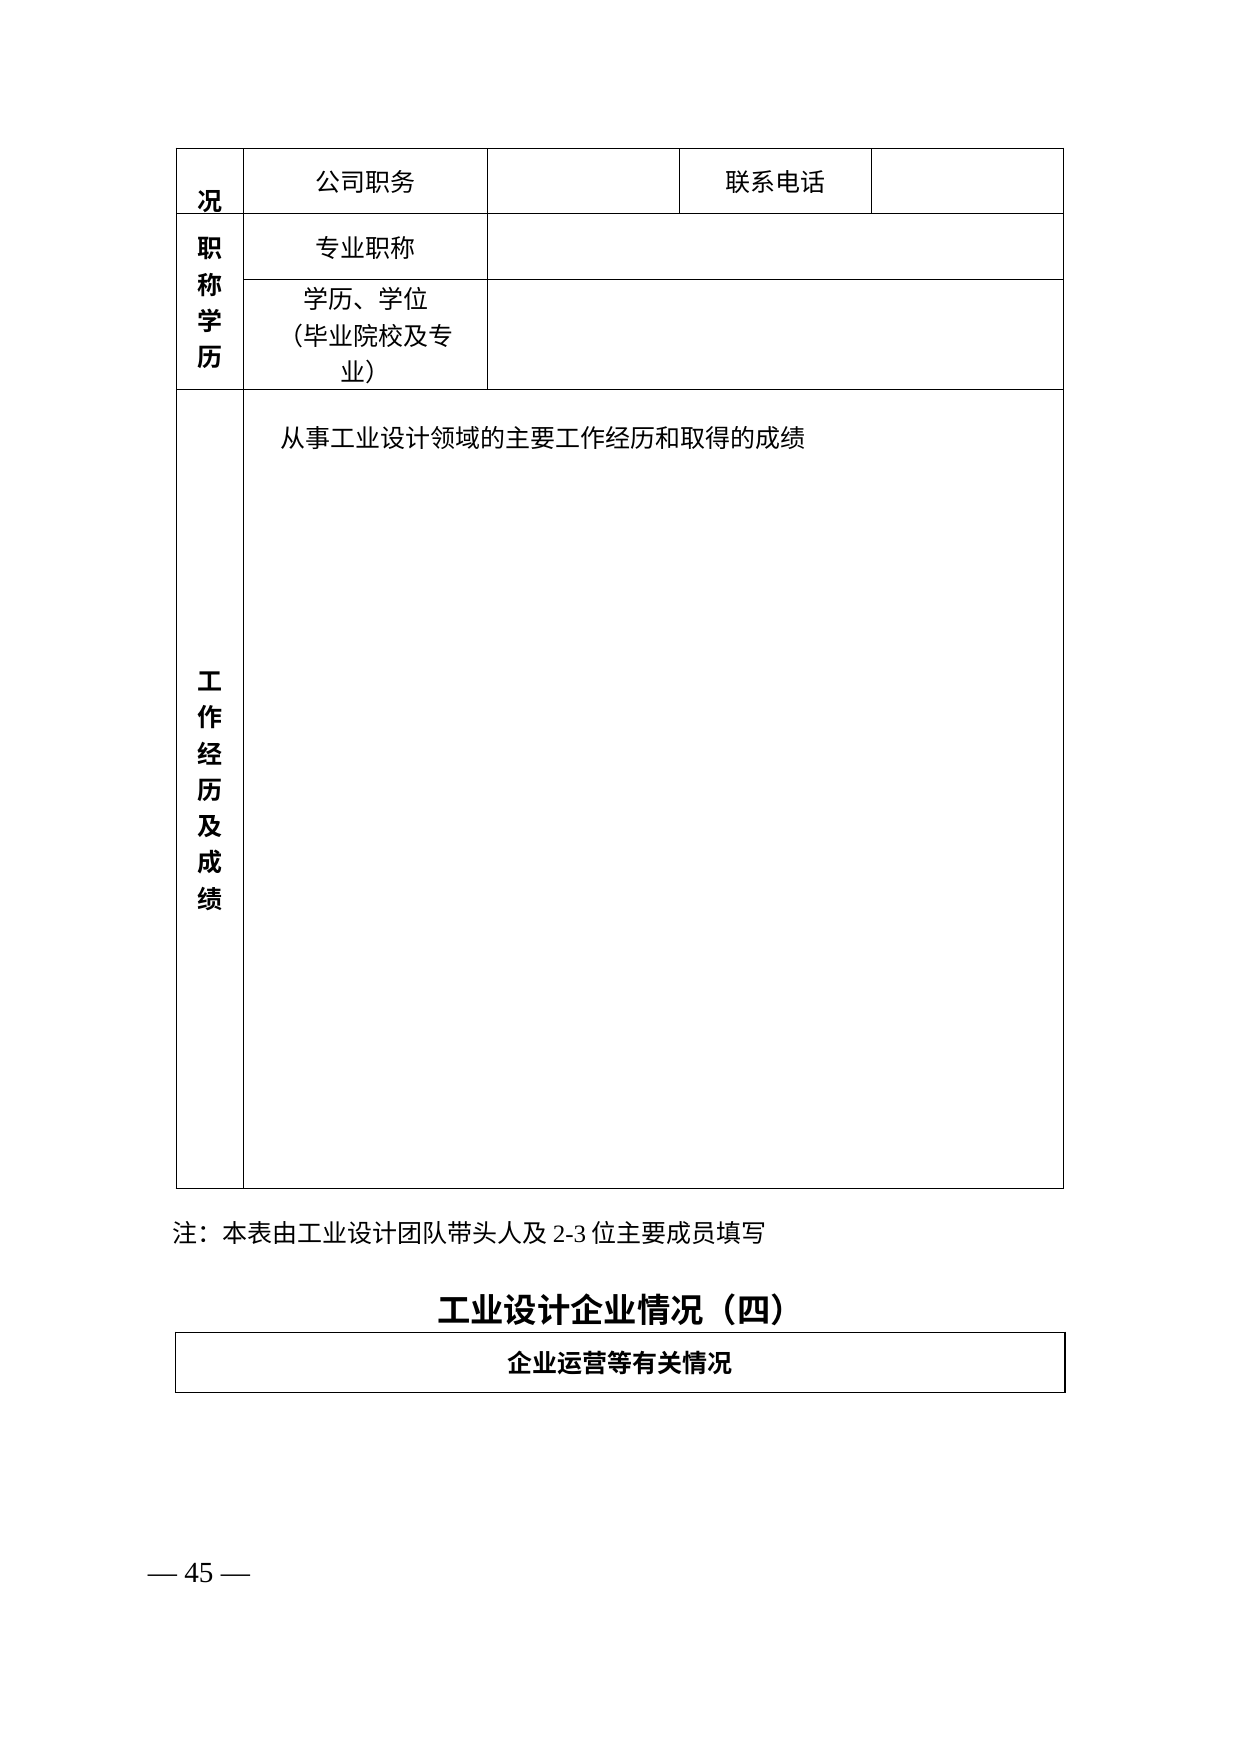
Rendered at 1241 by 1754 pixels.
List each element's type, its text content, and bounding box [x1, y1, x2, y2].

text 工业设计企业情况（四） [148, 1283, 1092, 1332]
table_cell 公司职务 [244, 149, 487, 213]
table_cell [488, 214, 1063, 279]
table_cell 工作经历及成绩 [177, 390, 243, 1187]
table_cell 从事工业设计领域的主要工作经历和取得的成绩 [244, 390, 1063, 1187]
table_cell 专业职称 [244, 214, 487, 279]
table_header 企业运营等有关情况 [176, 1333, 1064, 1392]
text 注：本表由工业设计团队带头人及2-3位主要成员填写 [148, 1213, 1092, 1250]
table_cell [488, 280, 1063, 389]
table_cell 学历、学位 （毕业院校及专业） [244, 280, 487, 389]
table_cell [488, 149, 679, 213]
table_cell 职称学历 [177, 214, 243, 389]
table_cell [872, 149, 1063, 213]
table_cell 联系电话 [680, 149, 871, 213]
